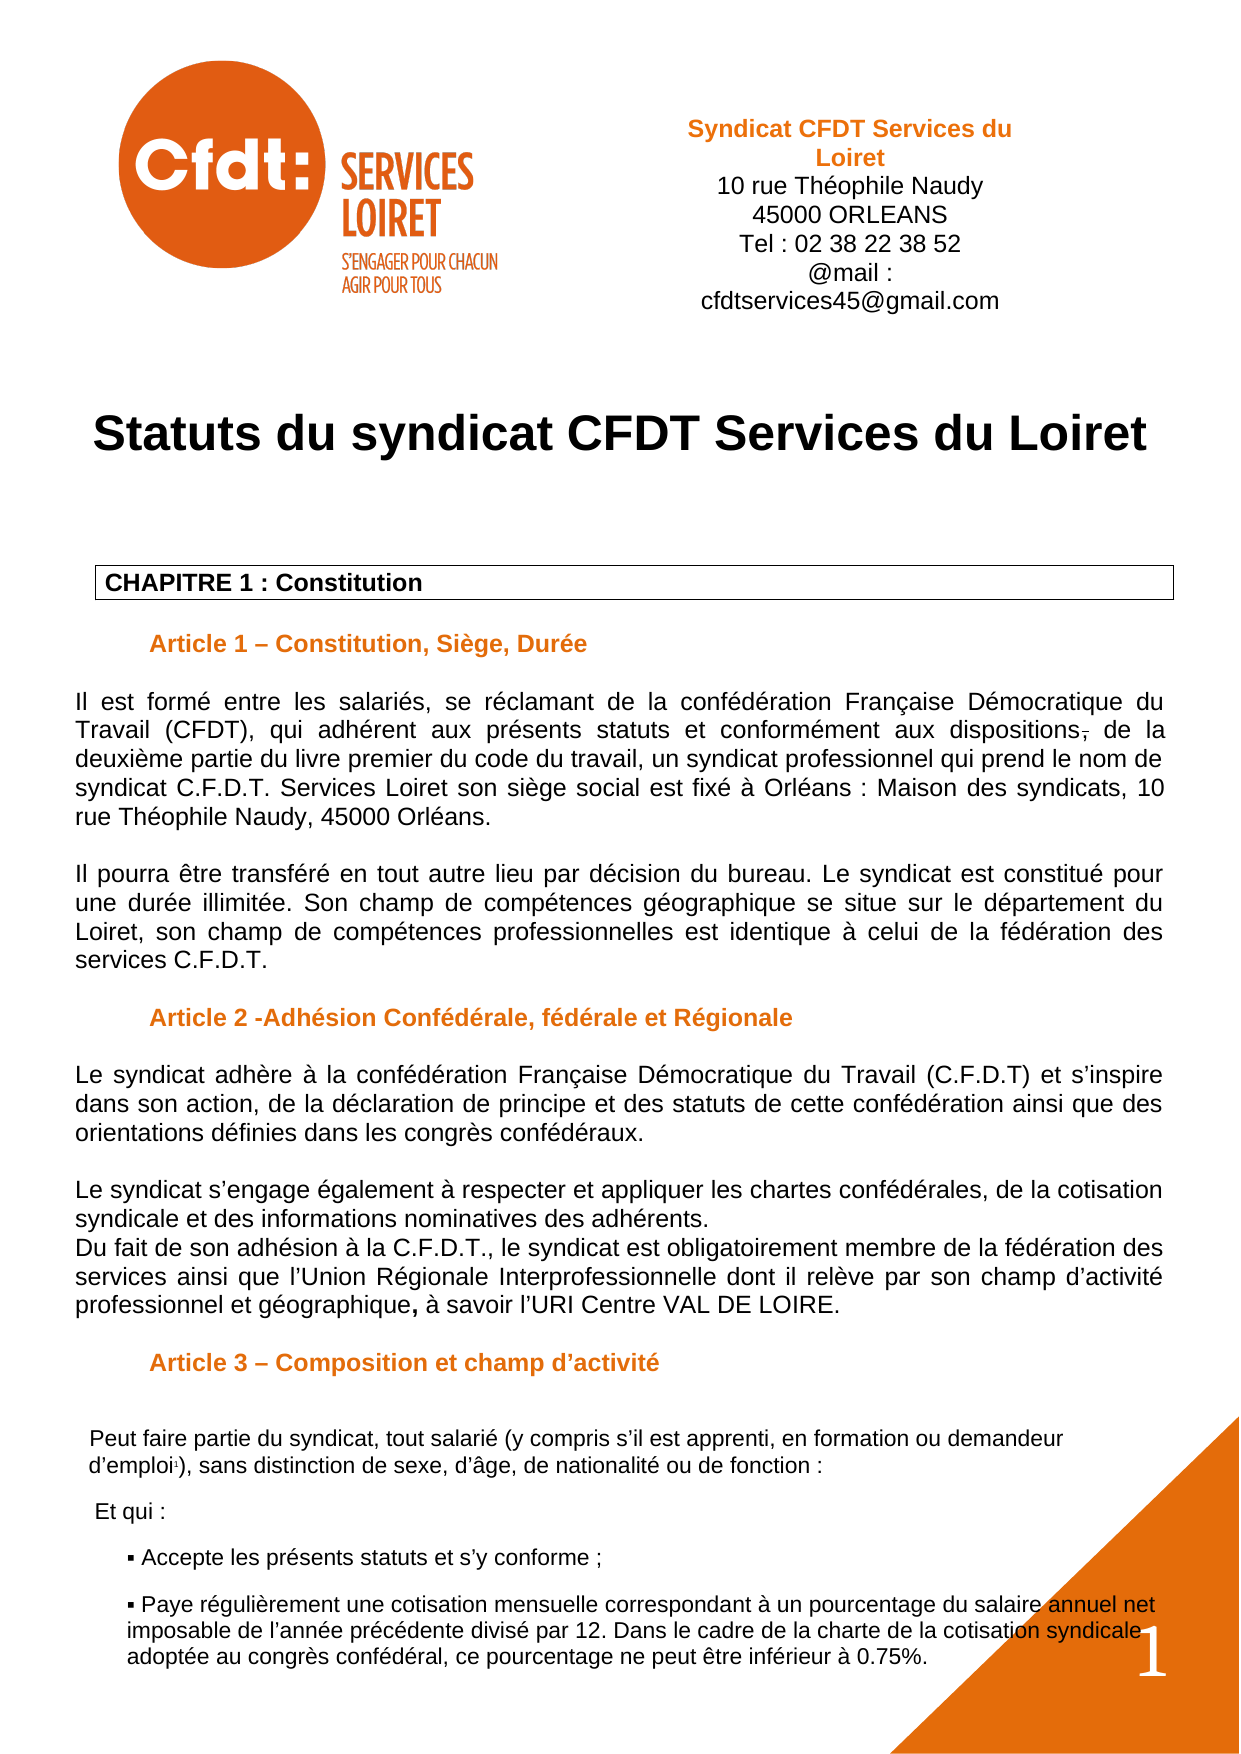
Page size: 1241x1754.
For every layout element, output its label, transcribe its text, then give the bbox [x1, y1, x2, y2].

text Article 1 – Constitution, Siège, Durée [75, 629, 1165, 658]
text Article 2 -Adhésion Confédérale, fédérale et Régionale [75, 1003, 1165, 1032]
text Article 3 – Composition et champ d’activité [75, 1348, 1165, 1377]
text Et qui : [88, 1498, 1165, 1524]
text ▪ Accepte les présents statuts et s’y conforme ; [127, 1544, 1165, 1571]
text Le syndicat adhère à la confédération Française Démocratique du Travail (C.F.D.T) et s’inspire dans son action, de la déclaration de principe et des statuts de cette confédération ainsi que des orientations définies dans les congrès confédéraux. [75, 1060, 1165, 1147]
text Il est formé entre les salariés, se réclamant de la confédération Française Démocratique du Travail (CFDT), qui adhérent aux présents statuts et conformément aux dispositions, de la deuxième partie du livre premier du code du travail, un syndicat professionnel qui prend le nom de syndicat C.F.D.T. Services Loiret son siège social est fixé à Orléans : Maison des syndicats, 10 rue Théophile Naudy, 45000 Orléans. [75, 687, 1165, 830]
text ▪ Paye régulièrement une cotisation mensuelle correspondant à un pourcentage du salaire annuel net imposable de l’année précédente divisé par 12. Dans le cadre de la charte de la cotisation syndicale adoptée au congrès confédéral, ce pourcentage ne peut être inférieur à 0.75%. [127, 1591, 1165, 1669]
text Du fait de son adhésion à la C.F.D.T., le syndicat est obligatoirement membre de la fédération des services ainsi que l’Union Régionale Interprofessionnelle dont il relève par son champ d’activité professionnel et géographique, à savoir l’URI Centre VAL DE LOIRE. [75, 1233, 1165, 1319]
text Peut faire partie du syndicat, tout salarié (y compris s’il est apprenti, en formation ou demandeur d’emploi1), sans distinction de sexe, d’âge, de nationalité ou de fonction : [88, 1425, 1120, 1478]
text Il pourra être transféré en tout autre lieu par décision du bureau. Le syndicat est constitué pour une durée illimitée. Son champ de compétences géographique se situe sur le département du Loiret, son champ de compétences professionnelles est identique à celui de la fédération des services C.F.D.T. [75, 859, 1165, 974]
text CHAPITRE 1 : Constitution [96, 566, 1173, 599]
subtitle Statuts du syndicat CFDT Services du Loiret [75, 404, 1165, 461]
picture [75, 27, 589, 335]
text Le syndicat s’engage également à respecter et appliquer les chartes confédérales, de la cotisation syndicale et des informations nominatives des adhérents. [75, 1175, 1165, 1233]
